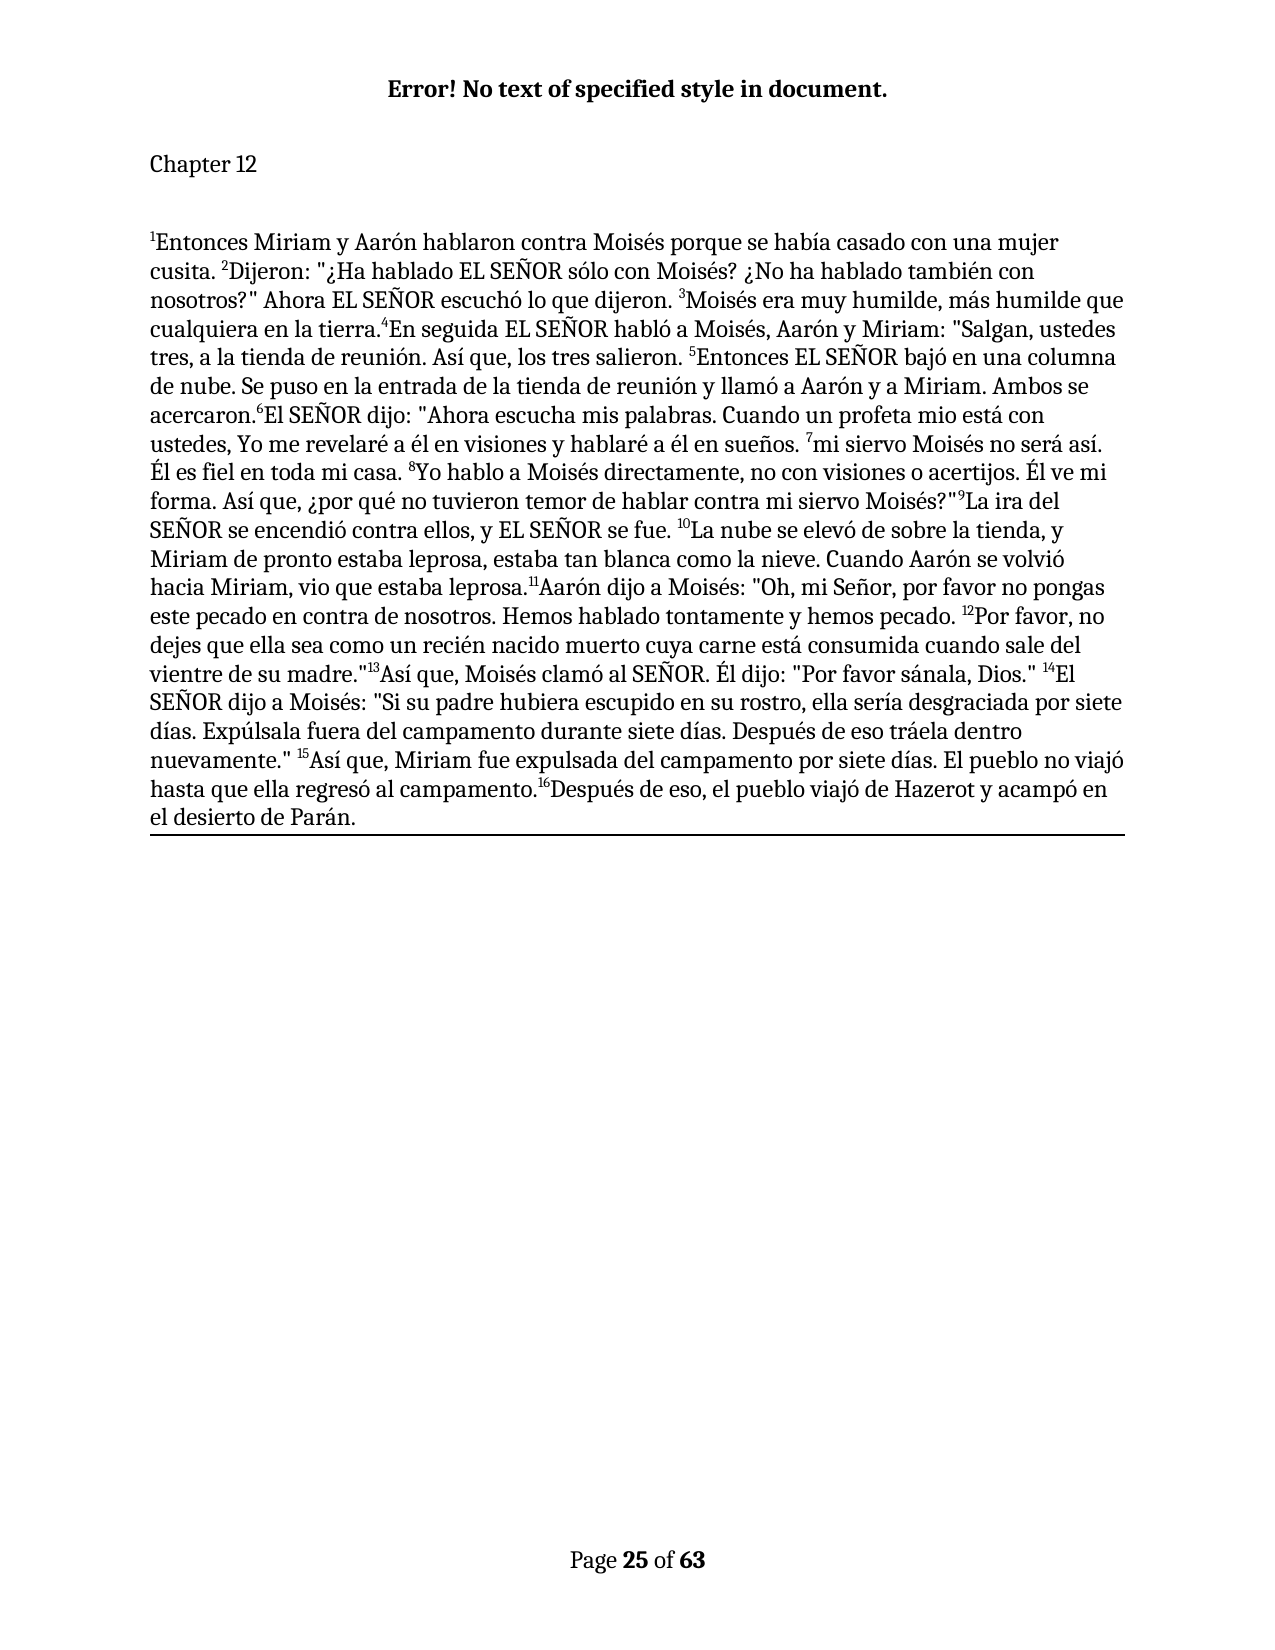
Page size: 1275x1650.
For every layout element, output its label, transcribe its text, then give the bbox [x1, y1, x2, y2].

text 1Entonces Miriam y Aarón hablaron contra Moisés porque se había casado con una mujer cusita. 2Dijeron: "¿Ha hablado EL SEÑOR sólo con Moisés? ¿No ha hablado también con nosotros?" Ahora EL SEÑOR escuchó lo que dijeron. 3Moisés era muy humilde, más humilde que cualquiera en la tierra.4En seguida EL SEÑOR habló a Moisés, Aarón y Miriam: "Salgan, ustedes tres, a la tienda de reunión. Así que, los tres salieron. 5Entonces EL SEÑOR bajó en una columna de nube. Se puso en la entrada de la tienda de reunión y llamó a Aarón y a Miriam. Ambos se acercaron.6El SEÑOR dijo: "Ahora escucha mis palabras. Cuando un profeta mio está con ustedes, Yo me revelaré a él en visiones y hablaré a él en sueños. 7mi siervo Moisés no será así. Él es fiel en toda mi casa. 8Yo hablo a Moisés directamente, no con visiones o acertijos. Él ve mi forma. Así que, ¿por qué no tuvieron temor de hablar contra mi siervo Moisés?"9La ira del SEÑOR se encendió contra ellos, y EL SEÑOR se fue. 10La nube se elevó de sobre la tienda, y Miriam de pronto estaba leprosa, estaba tan blanca como la nieve. Cuando Aarón se volvió hacia Miriam, vio que estaba leprosa.11Aarón dijo a Moisés: "Oh, mi Señor, por favor no pongas este pecado en contra de nosotros. Hemos hablado tontamente y hemos pecado. 12Por favor, no dejes que ella sea como un recién nacido muerto cuya carne está consumida cuando sale del vientre de su madre."13Así que, Moisés clamó al SEÑOR. Él dijo: "Por favor sánala, Dios." 14El SEÑOR dijo a Moisés: "Si su padre hubiera escupido en su rostro, ella sería desgraciada por siete días. Expúlsala fuera del campamento durante siete días. Después de eso tráela dentro nuevamente." 15Así que, Miriam fue expulsada del campamento por siete días. El pueblo no viajó hasta que ella regresó al campamento.16Después de eso, el pueblo viajó de Hazerot y acampó en el desierto de Parán. [150, 228, 1125, 834]
text Chapter 12 [150, 150, 1125, 207]
